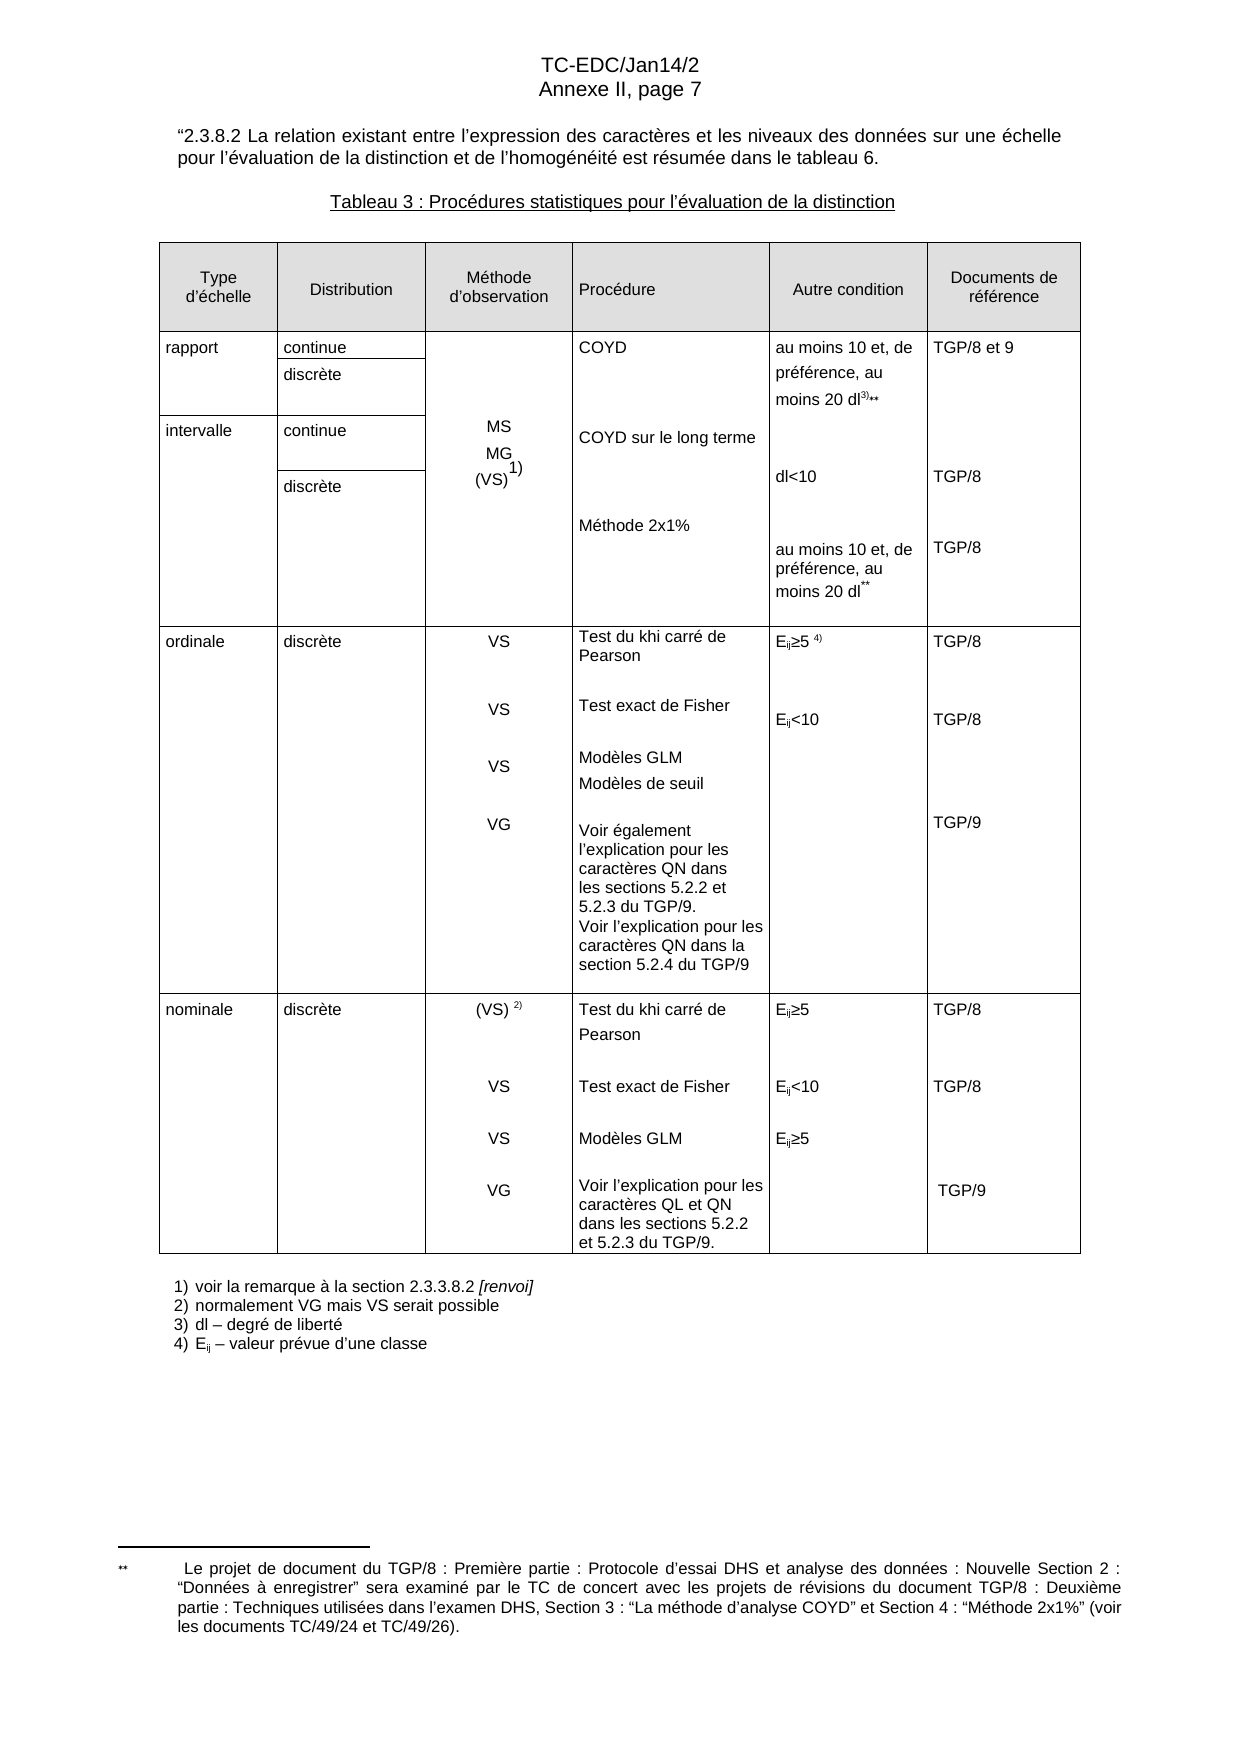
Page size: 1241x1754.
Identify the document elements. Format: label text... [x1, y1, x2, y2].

table_cell MS MG (VS)1) [426, 332, 572, 626]
text Tableau 3 : Procédures statistiques pour l’évaluation de la distinction [118, 190, 1107, 212]
text 4) Eij – valeur prévue d’une classe [174, 1334, 1122, 1353]
table_header Méthode d’observation [426, 243, 572, 331]
table_cell Test du khi carré de Pearson Test exact de Fisher Modèles GLM Voir l’explication pour les caractères QL et QN dans les sections 5.2.2 et 5.2.3 du TGP/9. [573, 994, 769, 1252]
table_header Procédure [573, 243, 769, 331]
table_cell discrète [278, 359, 425, 415]
table_header Autre condition [770, 243, 927, 331]
table_cell nominale [160, 994, 277, 1252]
table_header Type d’échelle [160, 243, 277, 331]
table_cell discrète [278, 994, 425, 1252]
table_cell ordinale [160, 627, 277, 993]
table_cell discrète [278, 627, 425, 993]
table_header Documents de référence [928, 243, 1080, 331]
table_cell intervalle [160, 416, 277, 626]
table_cell Test du khi carré de Pearson Test exact de Fisher Modèles GLM Modèles de seuil Voir également l’explication pour les caractères QN dans les sections 5.2.2 et 5.2.3 du TGP/9. Voir l’explication pour les caractères QN dans la section 5.2.4 du TGP/9 [573, 627, 769, 993]
table_cell rapport [160, 332, 277, 415]
text 1) voir la remarque à la section 2.3.3.8.2 [renvoi] [174, 1276, 1122, 1296]
table_cell TGP/8 et 9 TGP/8 TGP/8 [928, 332, 1080, 626]
table_cell VS VS VS VG [426, 627, 572, 993]
text 2) normalement VG mais VS serait possible [174, 1296, 1122, 1315]
text “2.3.8.2 La relation existant entre l’expression des caractères et les niveaux des données sur une échelle pour l’évaluation de la distinction et de l’homogénéité est résumée dans le tableau 6. [177, 125, 1063, 168]
table_cell (VS) 2) VS VS VG [426, 994, 572, 1252]
table_cell au moins 10 et, de préférence, au moins 20 dl3) dl<10 au moins 10 et, de préférence, au moins 20 dl** [770, 332, 927, 626]
table_cell discrète [278, 471, 425, 626]
table_cell TGP/8 TGP/8 TGP/9 [928, 627, 1080, 993]
table_header Distribution [278, 243, 425, 331]
table_cell TGP/8 TGP/8 TGP/9 [928, 994, 1080, 1252]
table_cell Eij≥5 Eij<10 Eij≥5 [770, 994, 927, 1252]
table_cell continue [278, 416, 425, 470]
table_cell Eij≥5 4) Eij<10 [770, 627, 927, 993]
table_cell COYD COYD sur le long terme Méthode 2x1% [573, 332, 769, 626]
text 3) dl – degré de liberté [174, 1315, 1122, 1334]
table_cell continue [278, 332, 425, 358]
